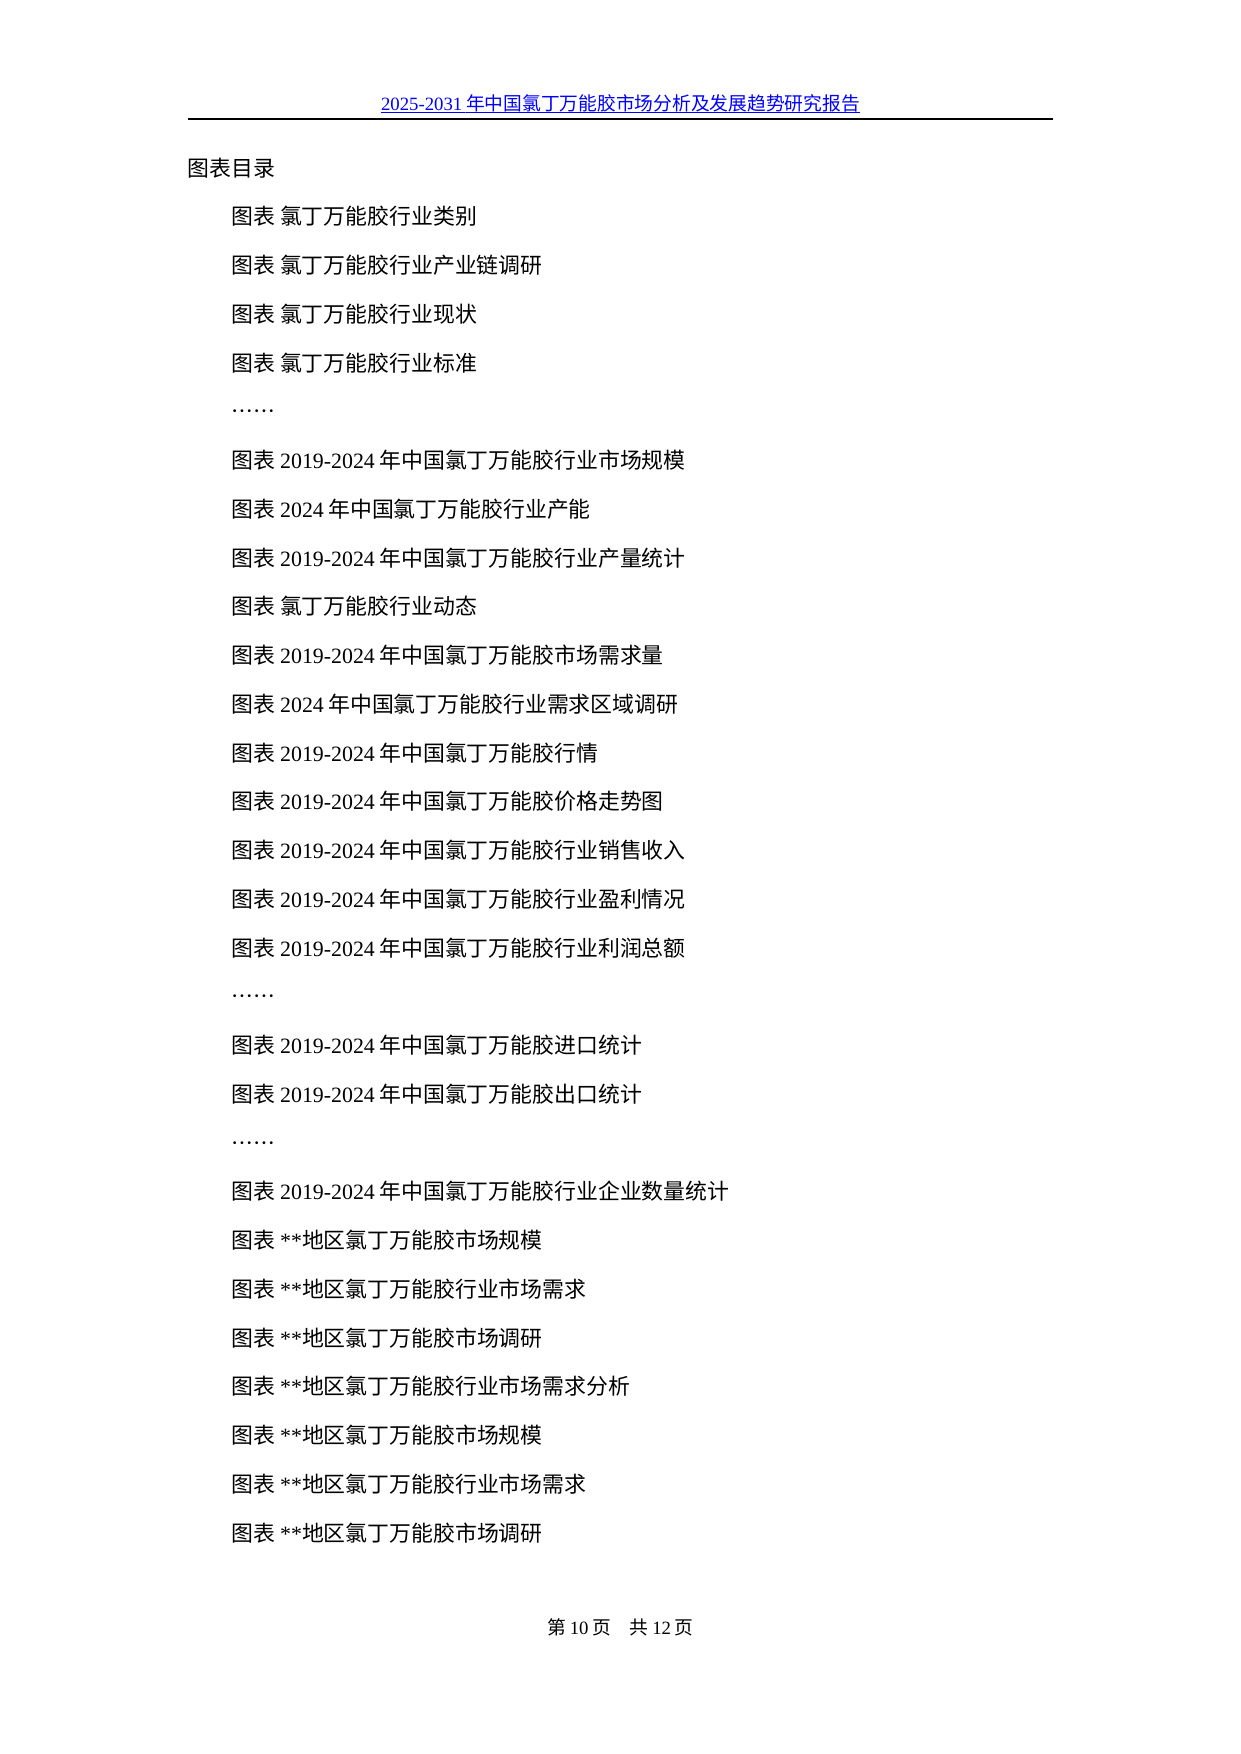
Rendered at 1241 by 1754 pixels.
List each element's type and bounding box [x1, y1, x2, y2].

text [187, 150, 1053, 1548]
